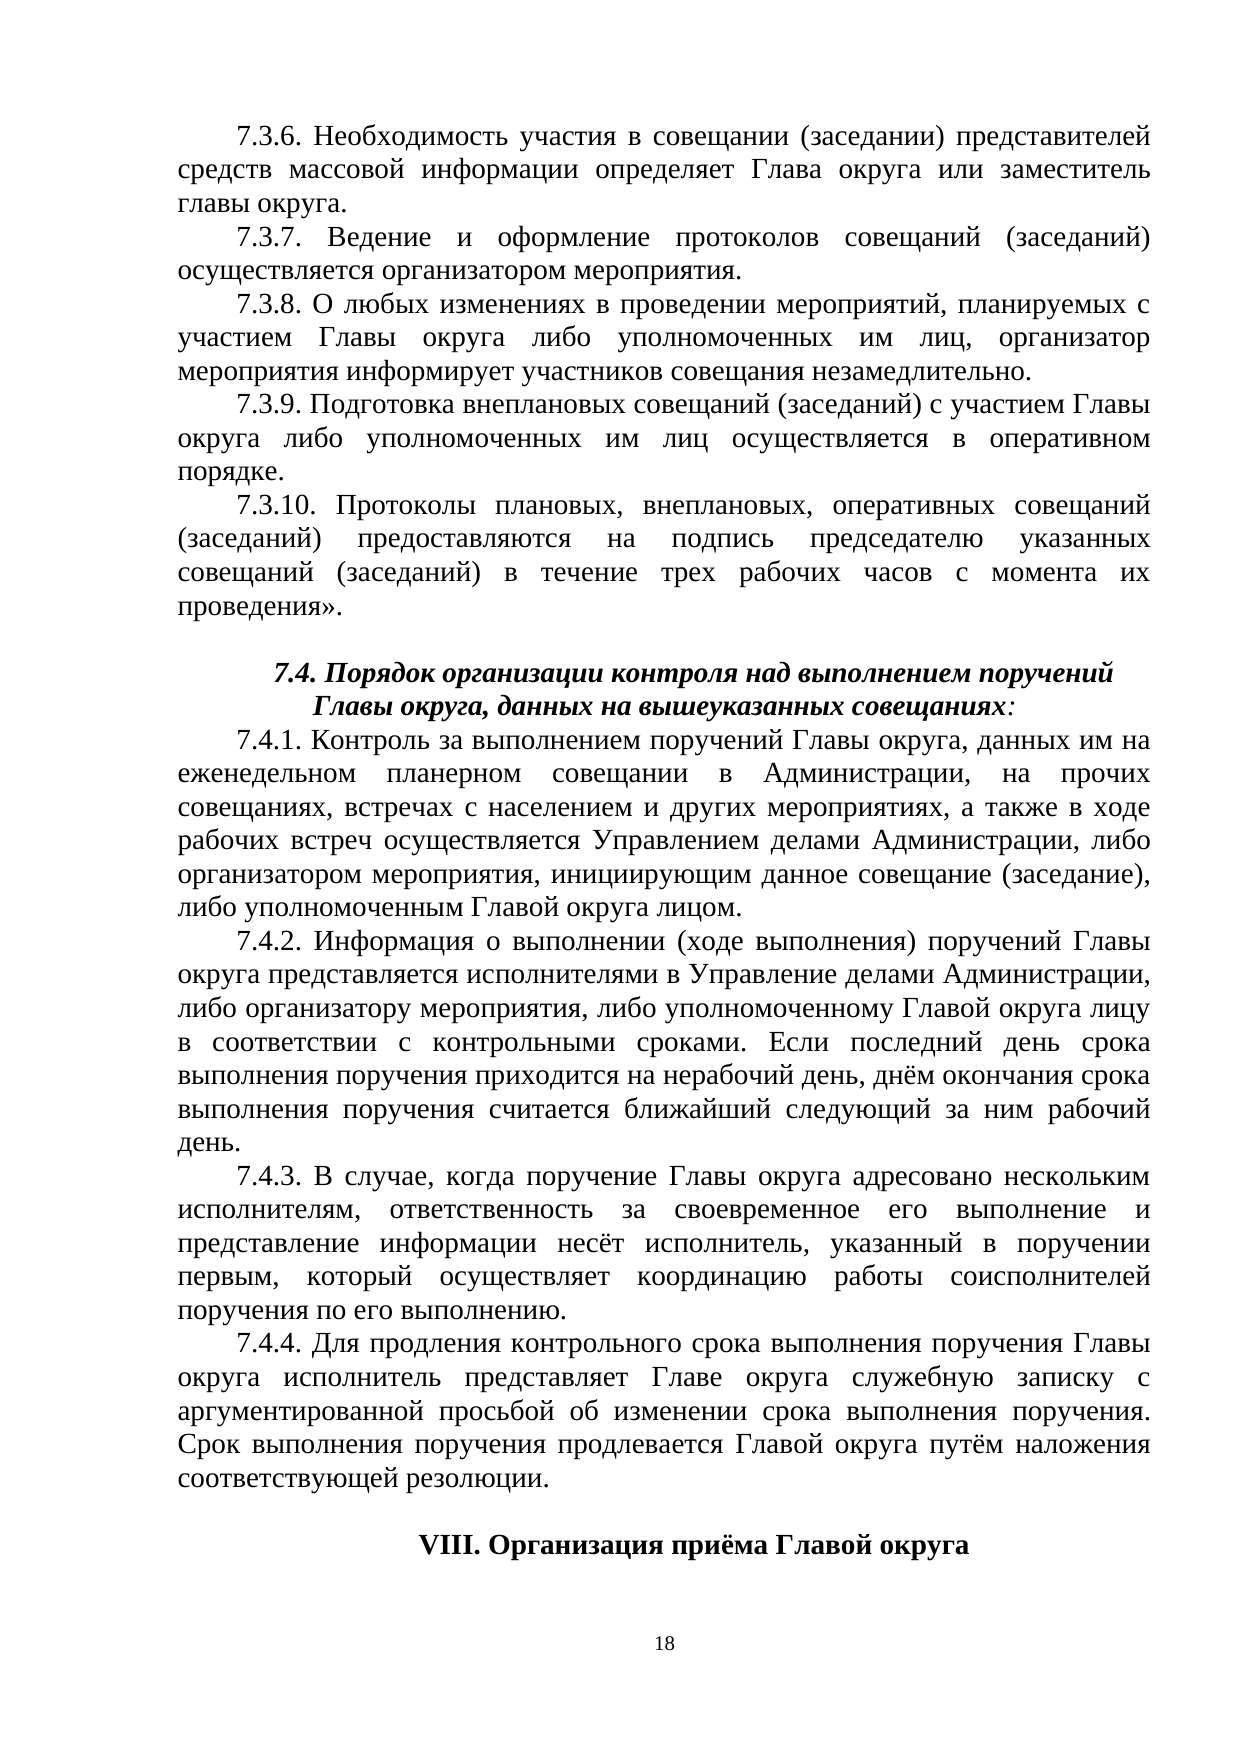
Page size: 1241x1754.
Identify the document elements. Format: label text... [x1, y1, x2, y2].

text 7.4. Порядок организации контроля над выполнением поручений Главы округа, данных на вышеуказанных совещаниях: [177, 655, 1152, 722]
text 7.3.9. Подготовка внеплановых совещаний (заседаний) с участием Главы округа либо уполномоченных им лиц осуществляется в оперативном порядке. [177, 386, 1152, 487]
text 7.4.3. В случае, когда поручение Главы округа адресовано нескольким исполнителям, ответственность за своевременное его выполнение и представление информации несёт исполнитель, указанный в поручении первым, который осуществляет координацию работы соисполнителей поручения по его выполнению. [177, 1158, 1152, 1326]
text 7.3.10. Протоколы плановых, внеплановых, оперативных совещаний (заседаний) предоставляются на подпись председателю указанных совещаний (заседаний) в течение трех рабочих часов с момента их проведения». [177, 487, 1152, 621]
text 7.4.4. Для продления контрольного срока выполнения поручения Главы округа исполнитель представляет Главе округа служебную записку с аргументированной просьбой об изменении срока выполнения поручения. Срок выполнения поручения продлевается Главой округа путём наложения соответствующей резолюции. [177, 1326, 1152, 1493]
text VIII. Организация приёма Главой округа [177, 1527, 1152, 1560]
text 7.3.7. Ведение и оформление протоколов совещаний (заседаний) осуществляется организатором мероприятия. [177, 219, 1152, 286]
text 7.3.8. О любых изменениях в проведении мероприятий, планируемых с участием Главы округа либо уполномоченных им лиц, организатор мероприятия информирует участников совещания незамедлительно. [177, 286, 1152, 386]
text 7.4.2. Информация о выполнении (ходе выполнения) поручений Главы округа представляется исполнителями в Управление делами Администрации, либо организатору мероприятия, либо уполномоченному Главой округа лицу в соответствии с контрольными сроками. Если последний день срока выполнения поручения приходится на нерабочий день, днём окончания срока выполнения поручения считается ближайший следующий за ним рабочий день. [177, 923, 1152, 1158]
text 7.3.6. Необходимость участия в совещании (заседании) представителей средств массовой информации определяет Глава округа или заместитель главы округа. [177, 118, 1152, 219]
text 7.4.1. Контроль за выполнением поручений Главы округа, данных им на еженедельном планерном совещании в Администрации, на прочих совещаниях, встречах с населением и других мероприятиях, а также в ходе рабочих встреч осуществляется Управлением делами Администрации, либо организатором мероприятия, инициирующим данное совещание (заседание), либо уполномоченным Главой округа лицом. [177, 722, 1152, 923]
